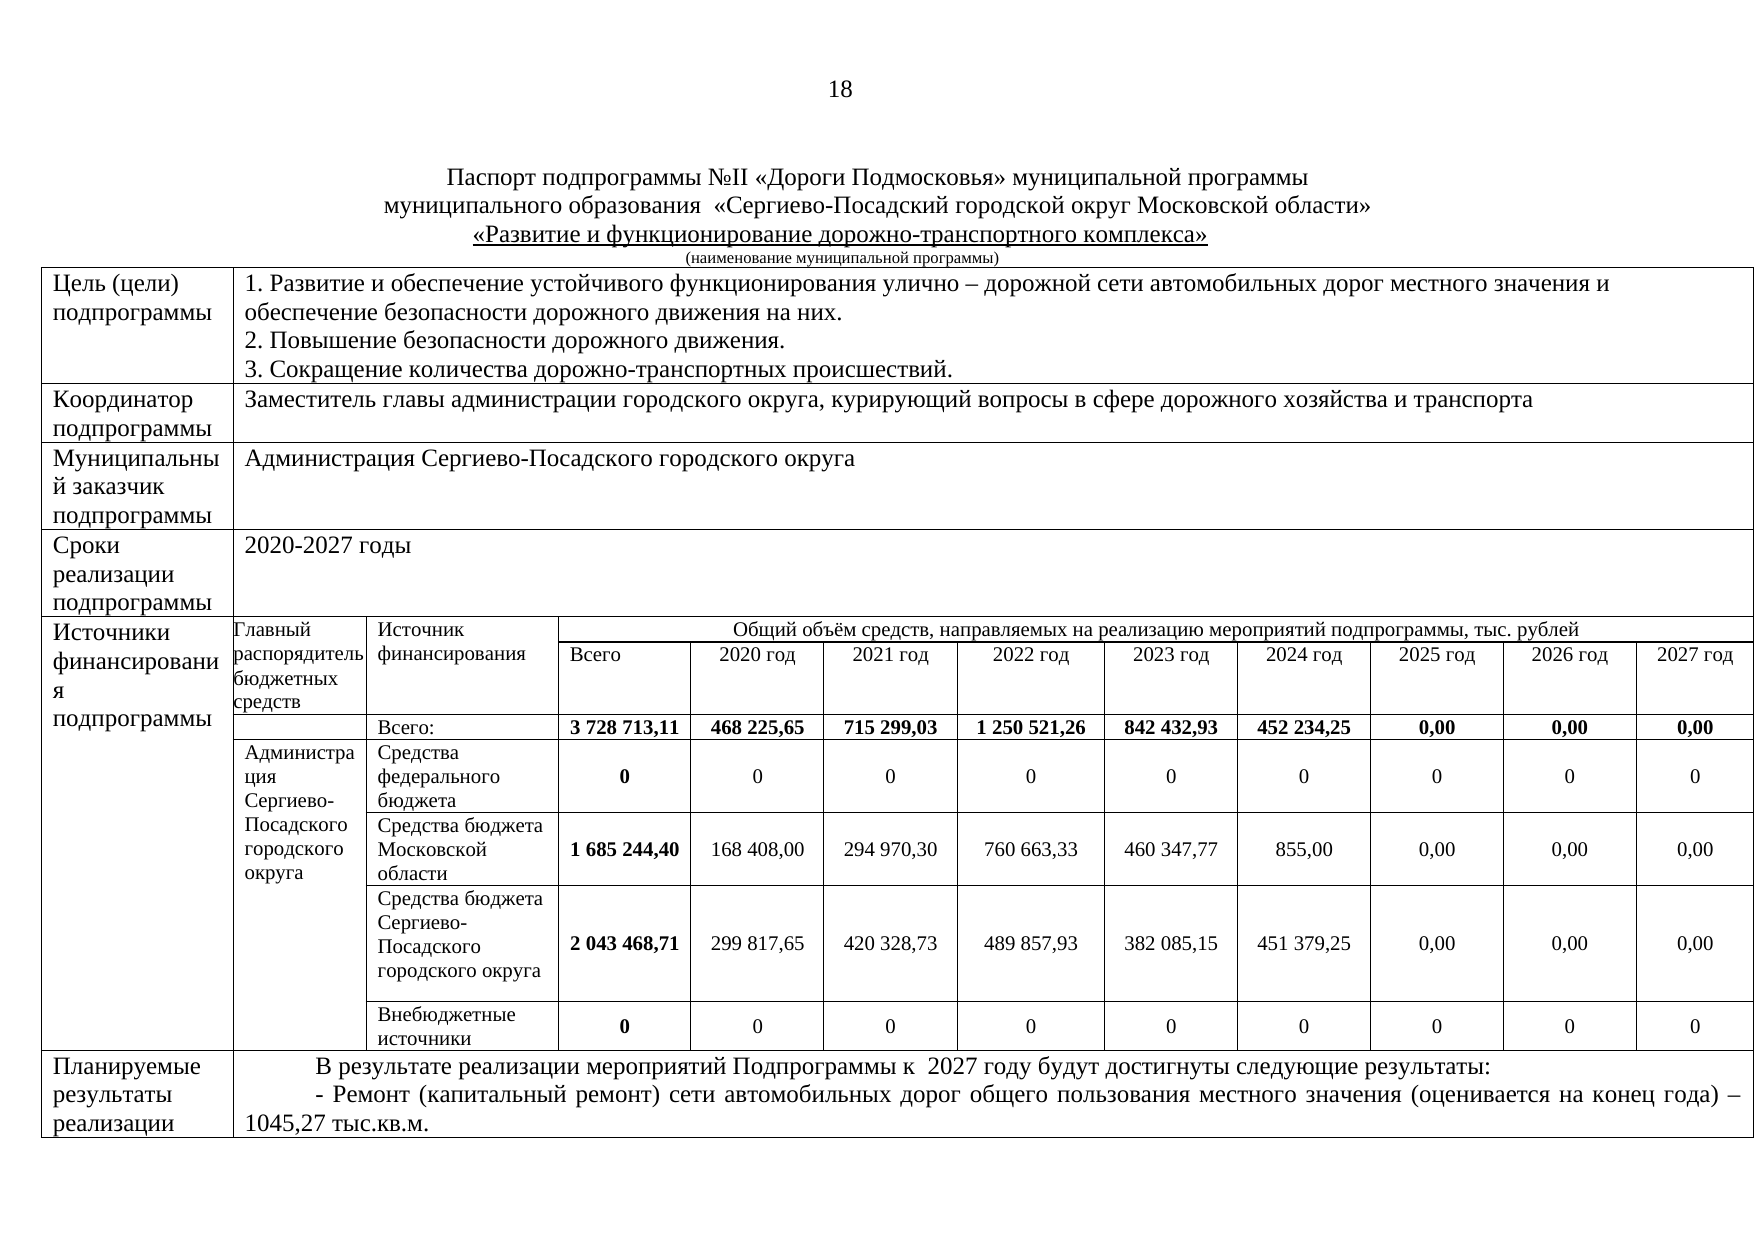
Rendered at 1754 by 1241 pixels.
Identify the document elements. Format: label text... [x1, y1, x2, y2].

table_cell 0,00 [1637, 715, 1753, 739]
table_cell 2 043 468,71 [559, 886, 690, 1001]
table_cell Главный распорядитель бюджетных средств [234, 617, 366, 713]
table_cell 715 299,03 [824, 715, 957, 739]
table_cell 0 [824, 1002, 957, 1050]
table_cell 294 970,30 [824, 813, 957, 885]
table_cell 420 328,73 [824, 886, 957, 1001]
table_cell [42, 1051, 233, 1137]
table_cell Средства бюджета Сергиево-Посадского городского округа [367, 886, 558, 1001]
table_cell 2027 год [1637, 643, 1753, 713]
table_cell 842 432,93 [1105, 715, 1237, 739]
table_cell 0 [1105, 740, 1237, 812]
table_cell 0 [958, 1002, 1104, 1050]
table_cell 0 [559, 1002, 690, 1050]
table_cell 2020 год [691, 643, 823, 713]
table_cell 0 [1504, 1002, 1636, 1050]
table_cell Источники финансирования подпрограммы [42, 617, 233, 1050]
table_cell [234, 715, 366, 739]
table_cell 0 [958, 740, 1104, 812]
table_cell 1 250 521,26 [958, 715, 1104, 739]
table_cell 168 408,00 [691, 813, 823, 885]
text Паспорт подпрограммы №II «Дороги Подмосковья» муниципальной программы [44, 162, 1636, 190]
table_cell 0 [691, 740, 823, 812]
table_cell 0,00 [1637, 813, 1753, 885]
table_cell 489 857,93 [958, 886, 1104, 1001]
table_cell Координатор подпрограммы [42, 384, 233, 442]
table_cell 382 085,15 [1105, 886, 1237, 1001]
table_cell 0 [1371, 740, 1503, 812]
table_cell 0,00 [1504, 813, 1636, 885]
table_cell 460 347,77 [1105, 813, 1237, 885]
table_cell 0 [559, 740, 690, 812]
table_cell Средства бюджета Московской области [367, 813, 558, 885]
table_cell 0,00 [1371, 715, 1503, 739]
table_cell Всего [559, 643, 690, 713]
table_cell 0,00 [1371, 886, 1503, 1001]
table_cell 2024 год [1238, 643, 1370, 713]
table_cell 0 [1637, 1002, 1753, 1050]
table_cell 0,00 [1637, 886, 1753, 1001]
table_cell 299 817,65 [691, 886, 823, 1001]
table_cell Внебюджетные источники [367, 1002, 558, 1050]
table_cell 0 [824, 740, 957, 812]
table_cell Средства федерального бюджета [367, 740, 558, 812]
text муниципального образования «Сергиево-Посадский городской округ Московской области» [44, 190, 1636, 219]
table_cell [234, 1051, 1753, 1137]
table_cell 1 685 244,40 [559, 813, 690, 885]
table_cell 0,00 [1504, 715, 1636, 739]
text (наименование муниципальной программы) [44, 248, 1636, 267]
table_cell Администрация Сергиево-Посадского городского округа [234, 443, 1753, 529]
table_cell 0 [1504, 740, 1636, 812]
table_cell Муниципальный заказчик подпрограммы [42, 443, 233, 529]
table_cell 0 [1371, 1002, 1503, 1050]
table_cell 2021 год [824, 643, 957, 713]
table_cell 0,00 [1504, 886, 1636, 1001]
table_cell 760 663,33 [958, 813, 1104, 885]
table_cell Администрация Сергиево-Посадского городского округа [234, 740, 366, 1050]
table_cell 0 [1238, 1002, 1370, 1050]
table_cell 0 [691, 1002, 823, 1050]
table_cell 2022 год [958, 643, 1104, 713]
table_cell 2026 год [1504, 643, 1636, 713]
table_cell Заместитель главы администрации городского округа, курирующий вопросы в сфере дорожного хозяйства и транспорта [234, 384, 1753, 442]
table_cell Сроки реализации подпрограммы [42, 530, 233, 616]
table_cell 0,00 [1371, 813, 1503, 885]
table_cell 451 379,25 [1238, 886, 1370, 1001]
table_cell 2020-2027 годы [234, 530, 1753, 616]
table_cell 855,00 [1238, 813, 1370, 885]
table_cell 468 225,65 [691, 715, 823, 739]
table_cell 2025 год [1371, 643, 1503, 713]
table_cell Всего: [367, 715, 558, 739]
table_header 1. Развитие и обеспечение устойчивого функционирования улично – дорожной сети автомобильных дорог местного значения и обеспечение безопасности дорожного движения на них. 2. Повышение безопасности дорожного движения. 3. Сокращение количества дорожно-транспортных происшествий. [234, 268, 1753, 383]
table_cell Источник финансирования [367, 617, 558, 713]
table_cell 0 [1637, 740, 1753, 812]
table_cell Общий объём средств, направляемых на реализацию мероприятий подпрограммы, тыс. рублей [559, 617, 1753, 641]
table_cell 3 728 713,11 [559, 715, 690, 739]
table_cell 2023 год [1105, 643, 1237, 713]
table_cell 452 234,25 [1238, 715, 1370, 739]
text «Развитие и функционирование дорожно-транспортного комплекса» [44, 219, 1636, 248]
table_header Цель (цели) подпрограммы [42, 268, 233, 383]
table_cell 0 [1238, 740, 1370, 812]
table_cell 0 [1105, 1002, 1237, 1050]
